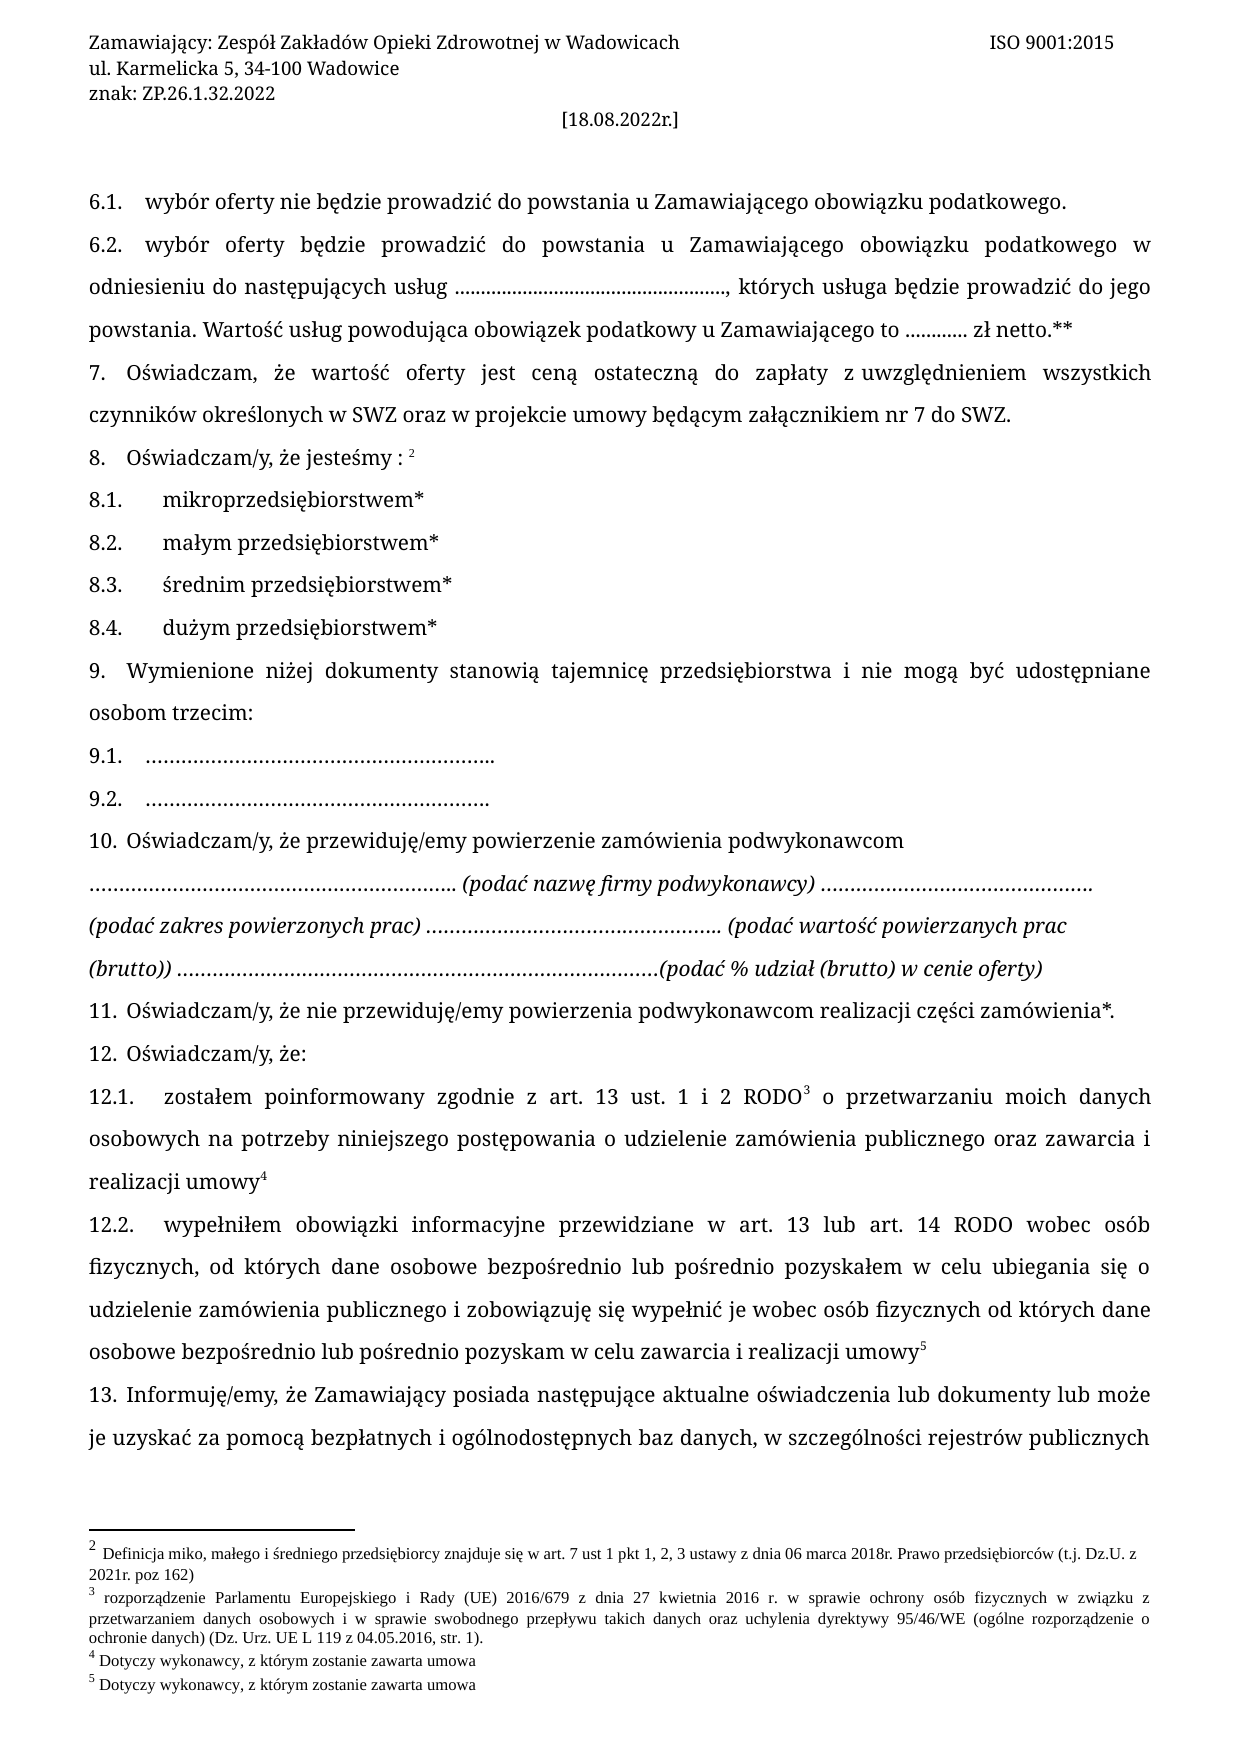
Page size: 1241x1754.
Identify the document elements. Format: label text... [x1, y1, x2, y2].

list Oświadczam, że wartość oferty jest ceną ostateczną do zapłaty z uwzględnieniem wszystkich czynników określonych w SWZ oraz w projekcie umowy będącym załącznikiem nr 7 do SWZ. [89, 358, 1152, 429]
list dużym przedsiębiorstwem* [89, 613, 1152, 642]
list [89, 1380, 1152, 1451]
list zostałem poinformowany zgodnie z art. 13 ust. 1 i 2 RODO o przetwarzaniu moich danych osobowych na potrzeby niniejszego postępowania o udzielenie zamówienia publicznego oraz zawarcia i realizacji umowy [89, 1082, 1152, 1196]
list …………………………………………………. [89, 784, 1152, 812]
list wybór oferty będzie prowadzić do powstania u Zamawiającego obowiązku podatkowego w odniesieniu do następujących usług ...................................................., których usługa będzie prowadzić do jego powstania. Wartość usług powodująca obowiązek podatkowy u Zamawiającego to ............ zł netto.** [89, 230, 1152, 343]
list Oświadczam/y, że nie przewiduję/emy powierzenia podwykonawcom realizacji części zamówienia*. [89, 997, 1152, 1025]
list wypełniłem obowiązki informacyjne przewidziane w art. 13 lub art. 14 RODO wobec osób fizycznych, od których dane osobowe bezpośrednio lub pośrednio pozyskałem w celu ubiegania się o udzielenie zamówienia publicznego i zobowiązuję się wypełnić je wobec osób fizycznych od których dane osobowe bezpośrednio lub pośrednio pozyskam w celu zawarcia i realizacji umowy [89, 1210, 1152, 1366]
list Oświadczam/y, że jesteśmy : [89, 443, 1152, 471]
list wybór oferty nie będzie prowadzić do powstania u Zamawiającego obowiązku podatkowego. [89, 187, 1152, 216]
list mikroprzedsiębiorstwem* [89, 485, 1152, 514]
list ………………………………………………….. [89, 741, 1152, 769]
list Wymienione niżej dokumenty stanowią tajemnicę przedsiębiorstwa i nie mogą być udostępniane osobom trzecim: [89, 656, 1152, 727]
list Oświadczam/y, że: [89, 1039, 1152, 1068]
list małym przedsiębiorstwem* [89, 528, 1152, 556]
list średnim przedsiębiorstwem* [89, 571, 1152, 599]
list Oświadczam/y, że przewiduję/emy powierzenie zamówienia podwykonawcom …………………………………………………….. (podać nazwę firmy podwykonawcy) ……………………………………….(podać zakres powierzonych prac) ………………………………………….. (podać wartość powierzanych prac (brutto)) ………………………………………………………………………(podać % udział (brutto) w cenie oferty) [89, 826, 1152, 982]
